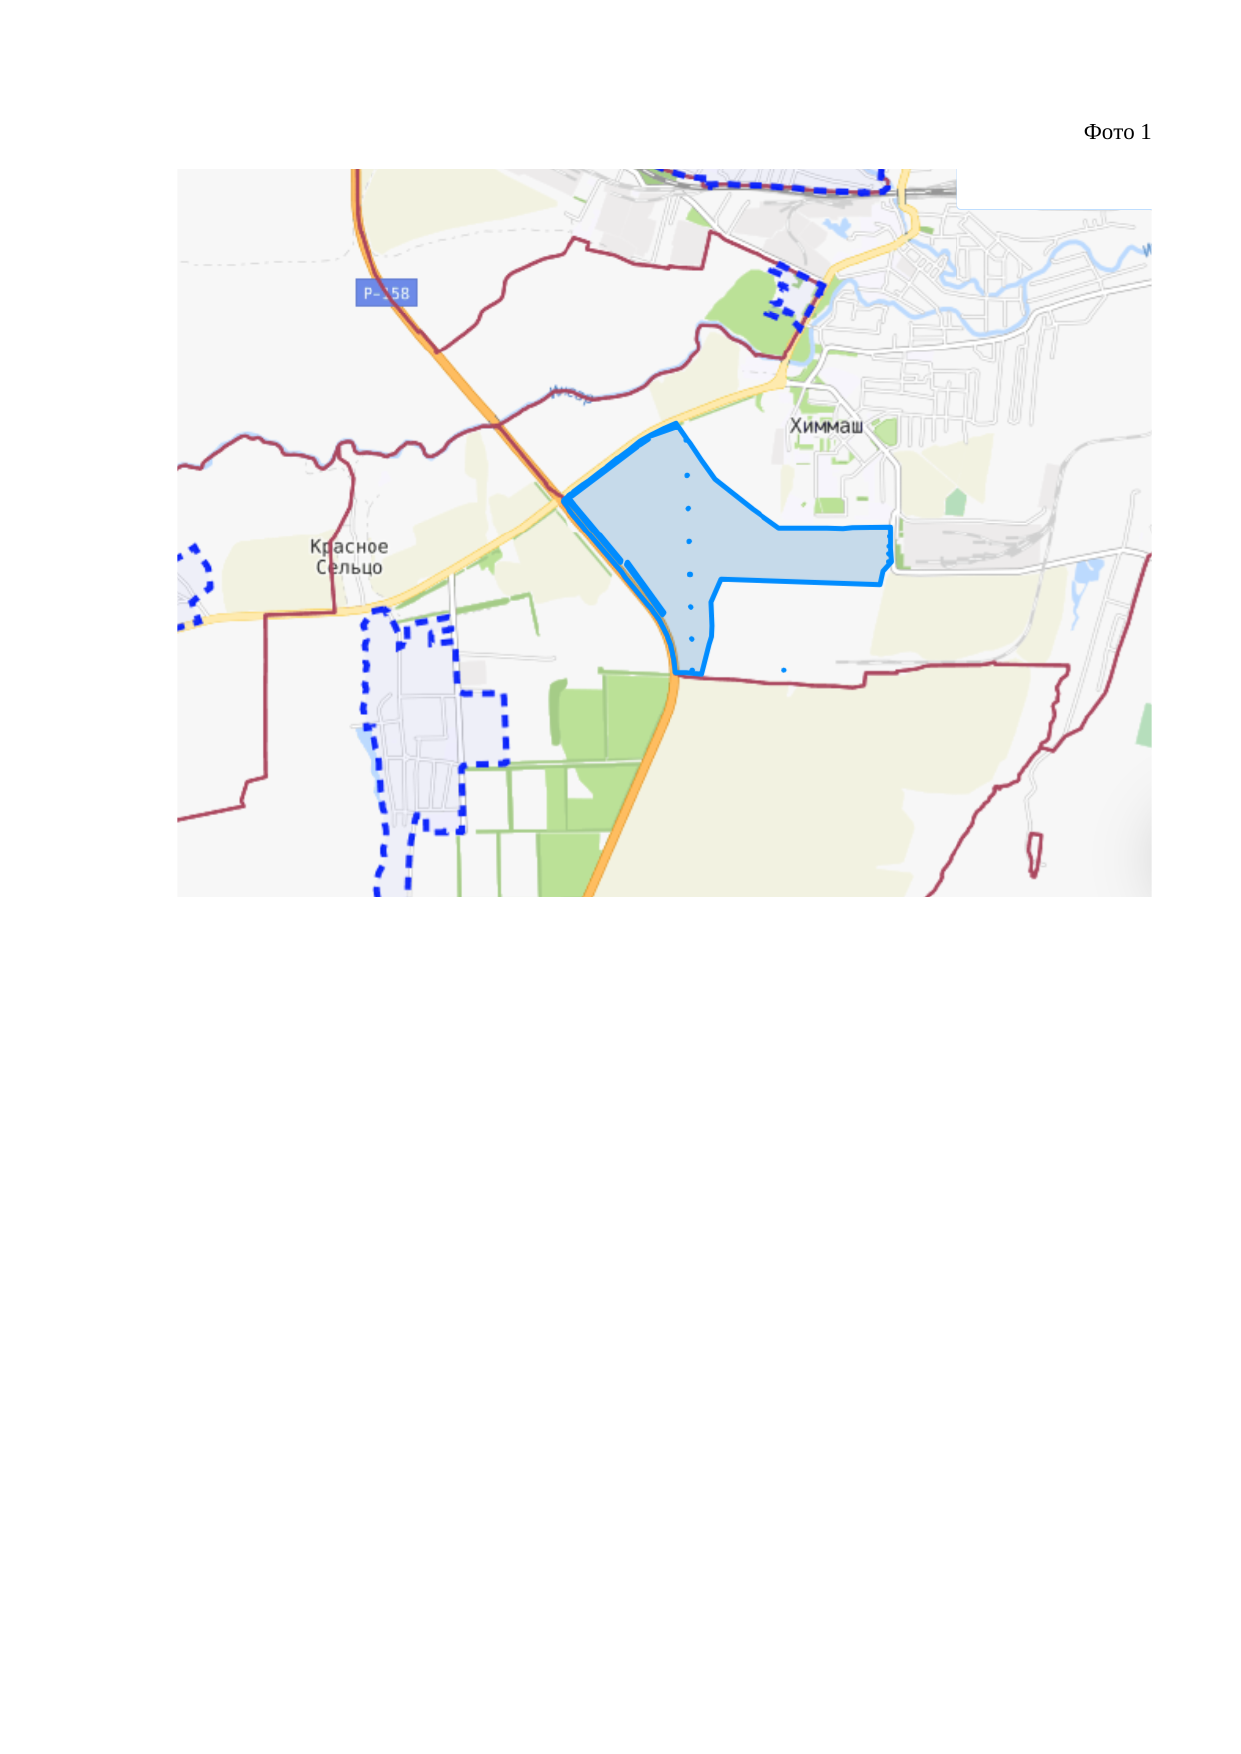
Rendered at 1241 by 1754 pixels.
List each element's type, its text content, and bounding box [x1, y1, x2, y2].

text Фото 1 [177, 118, 1152, 144]
picture [177, 169, 1152, 897]
